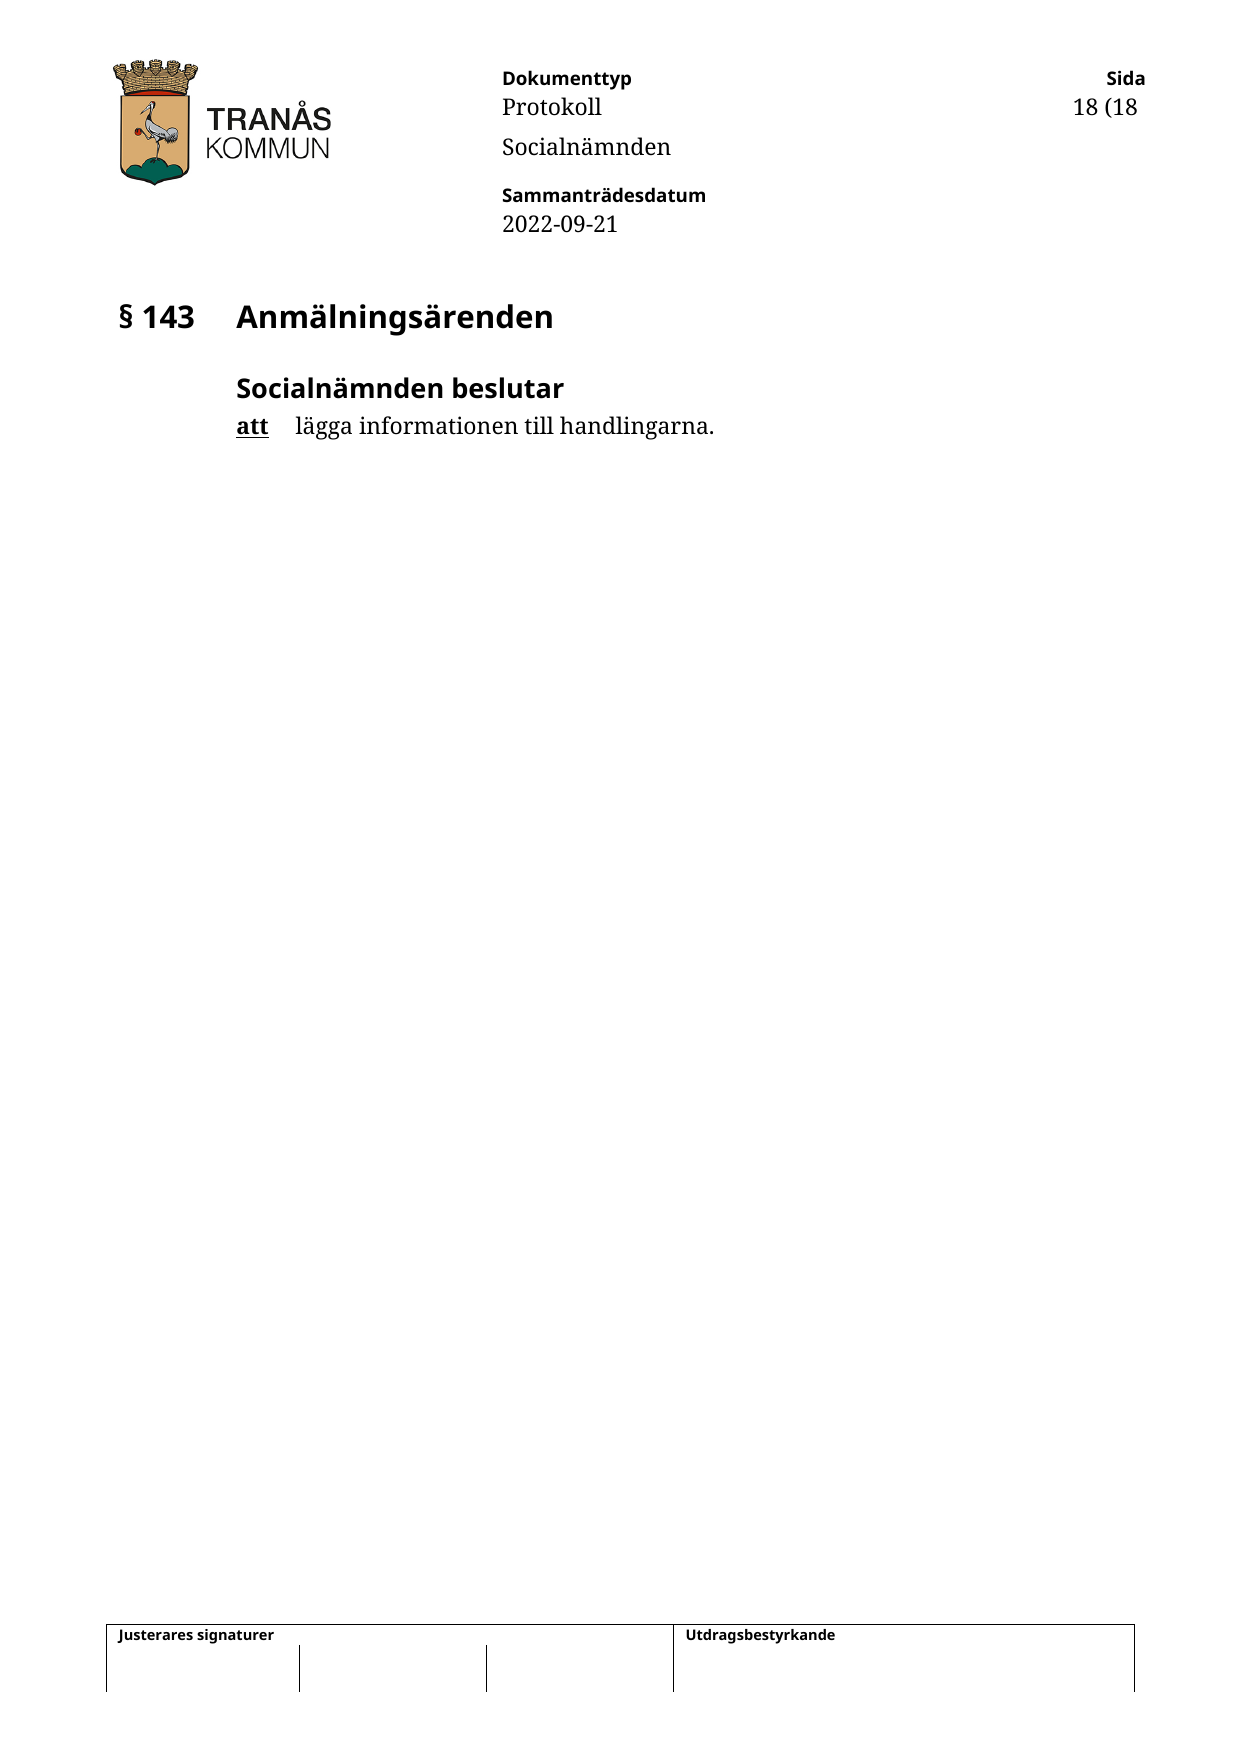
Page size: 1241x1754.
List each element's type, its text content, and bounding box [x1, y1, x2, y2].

text att lägga informationen till handlingarna. [236, 410, 1063, 441]
subtitle Socialnämnden beslutar [236, 369, 1063, 406]
picture [112, 59, 331, 186]
subtitle § 143 Anmälningsärenden [118, 295, 1063, 338]
